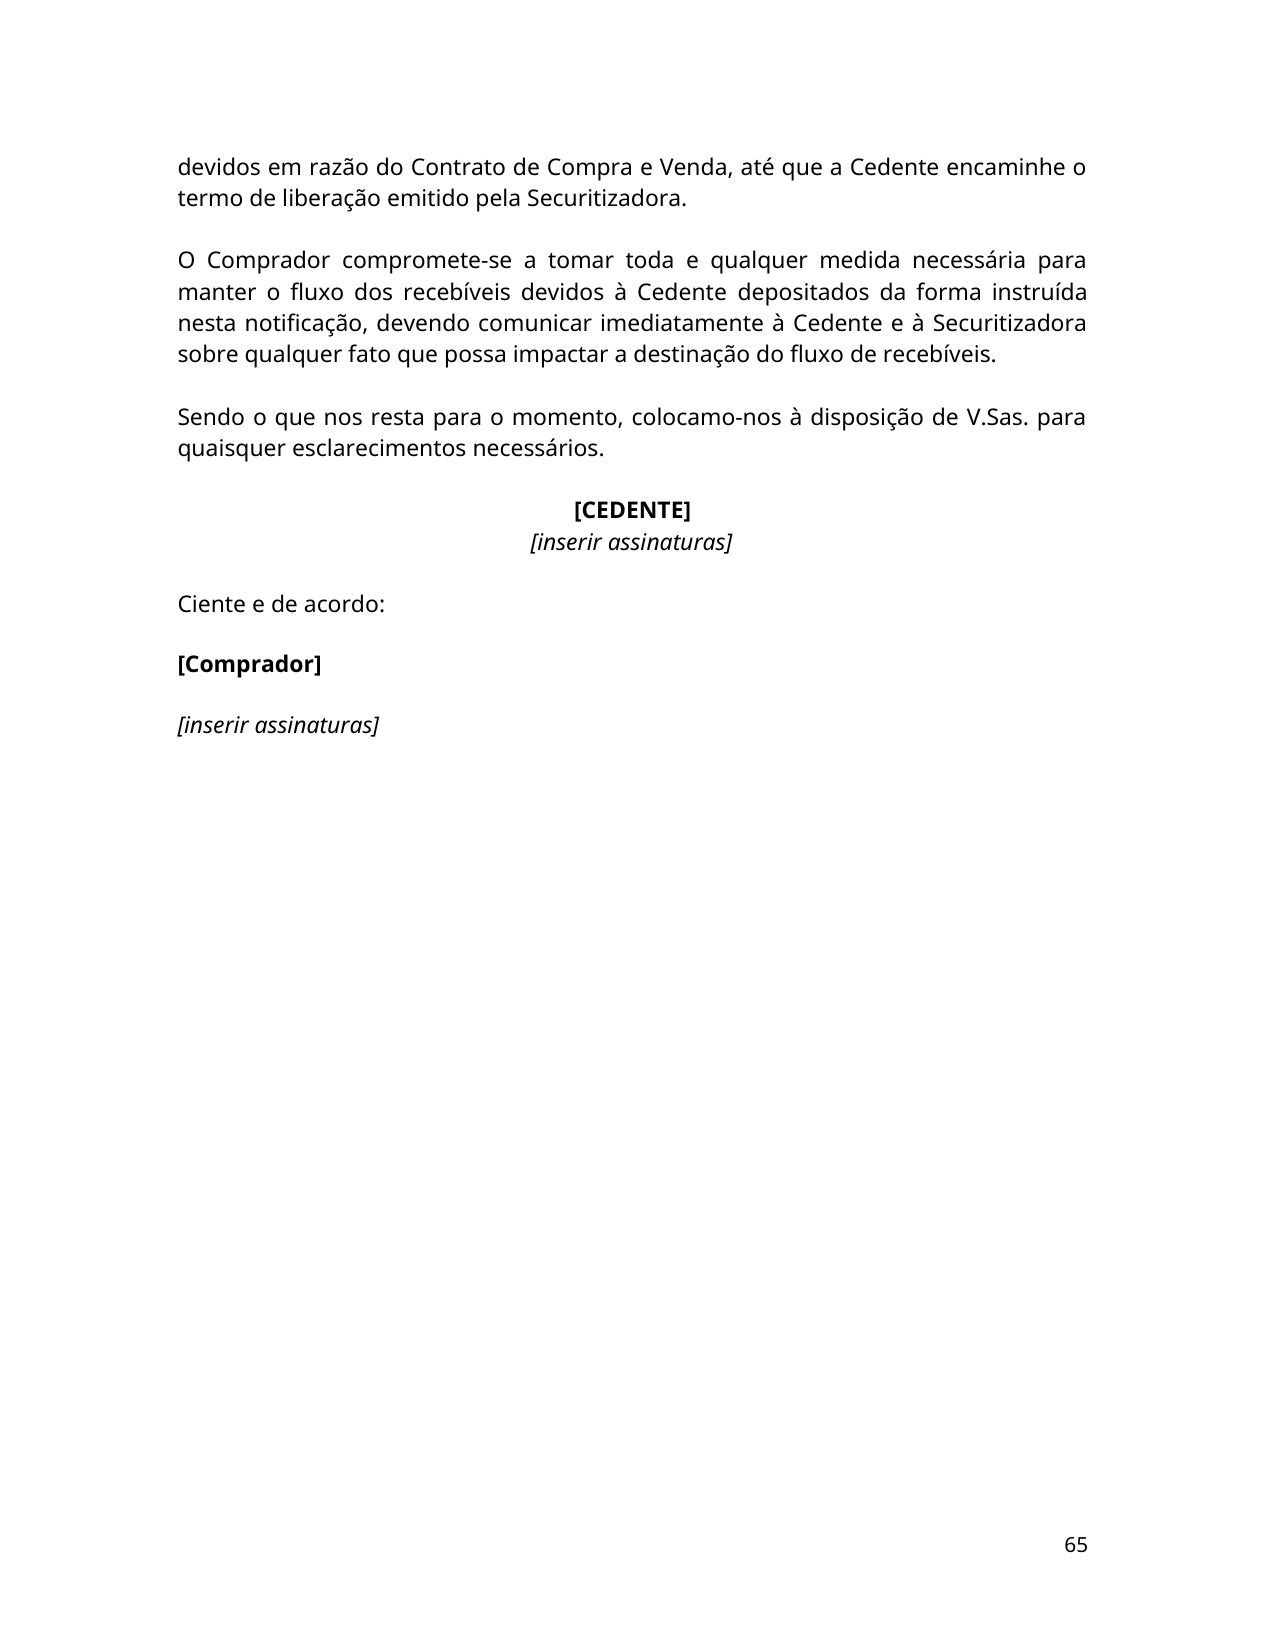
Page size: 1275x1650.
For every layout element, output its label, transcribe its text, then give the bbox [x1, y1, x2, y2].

text Ciente e de acordo: [177, 587, 1088, 619]
text [inserir assinaturas] [177, 709, 1088, 741]
text [Comprador] [177, 648, 1088, 680]
text [inserir assinaturas] [177, 525, 1088, 556]
text [CEDENTE] [177, 494, 1088, 525]
text O Comprador compromete-se a tomar toda e qualquer medida necessária para manter o fluxo dos recebíveis devidos à Cedente depositados da forma instruída nesta notificação, devendo comunicar imediatamente à Cedente e à Securitizadora sobre qualquer fato que possa impactar a destinação do fluxo de recebíveis. [177, 244, 1088, 369]
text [177, 150, 1088, 212]
text Sendo o que nos resta para o momento, colocamo-nos à disposição de V.Sas. para quaisquer esclarecimentos necessários. [177, 400, 1088, 462]
